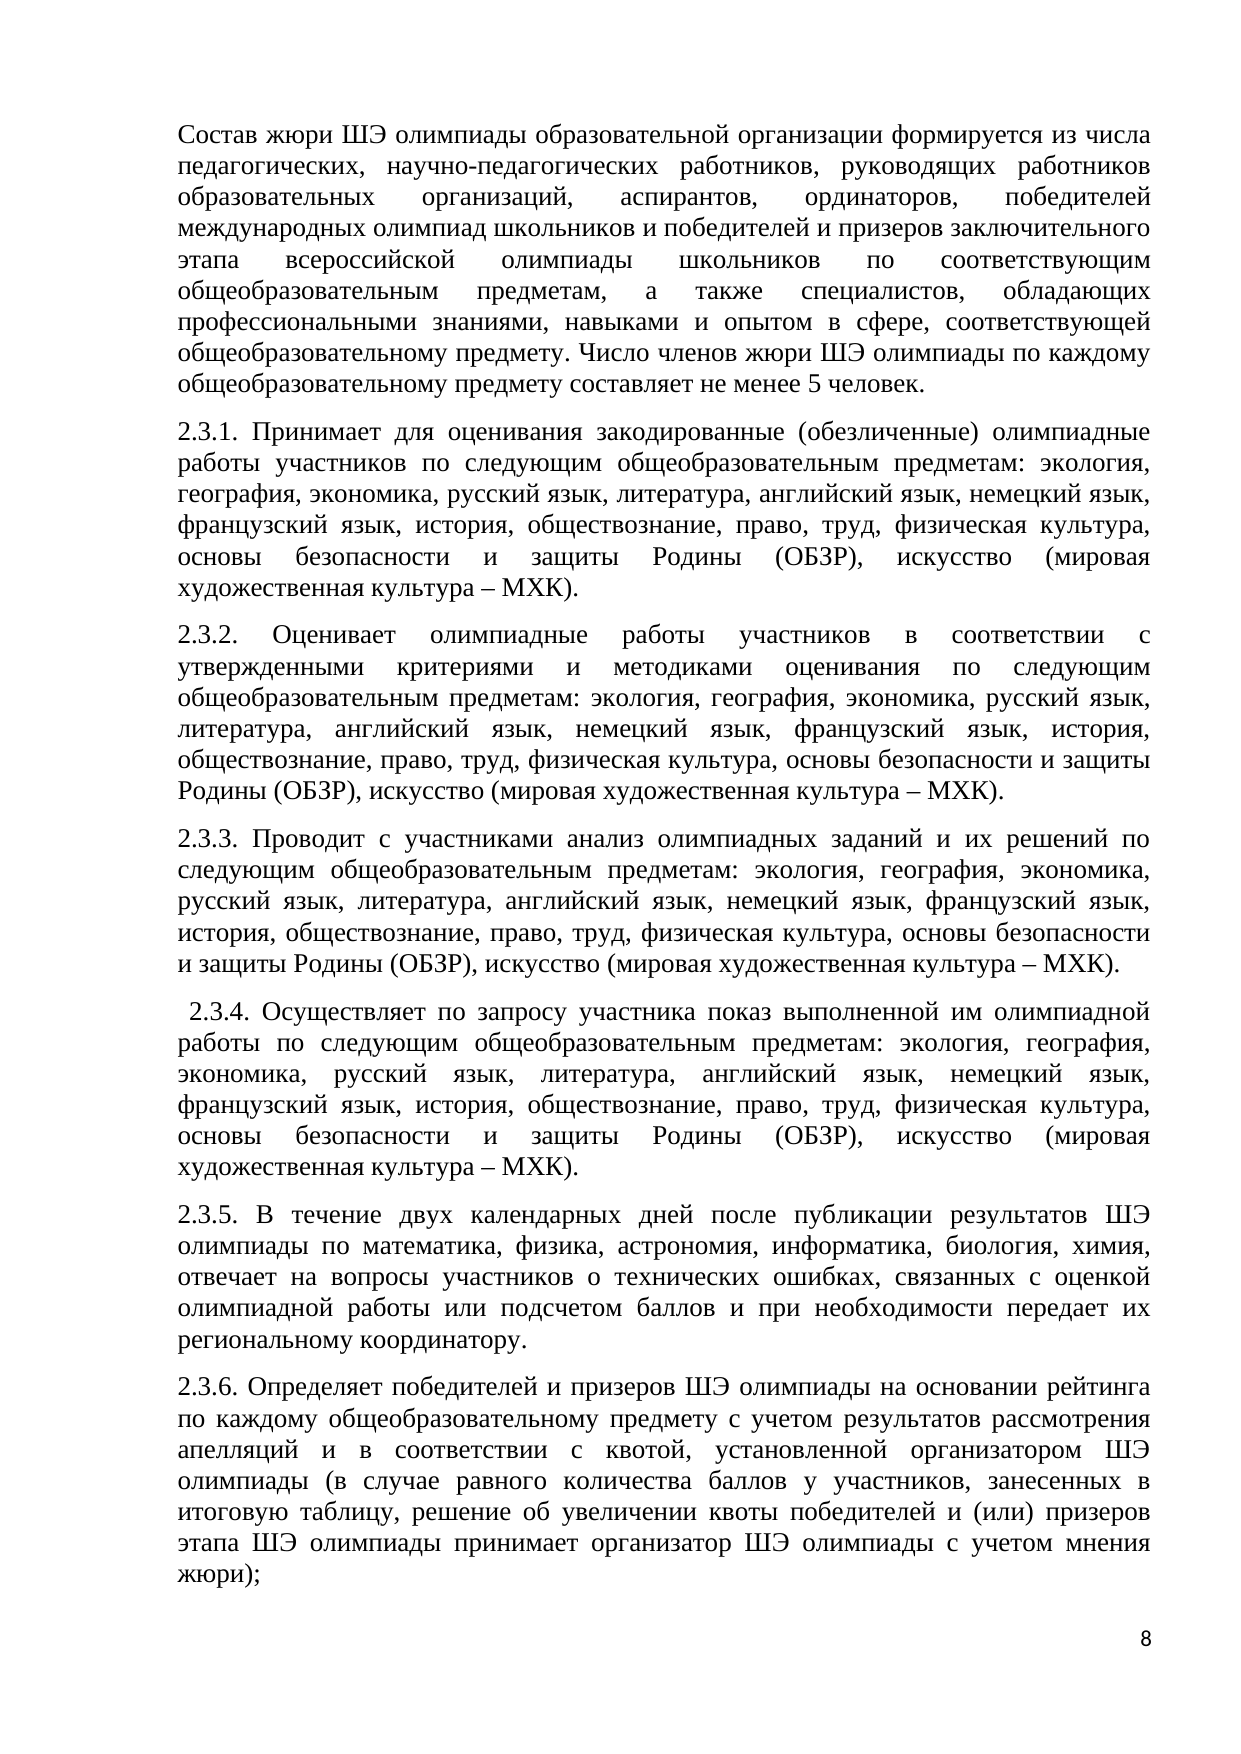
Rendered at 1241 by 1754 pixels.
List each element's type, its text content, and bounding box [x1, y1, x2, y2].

text 2.3.6. Определяет победителей и призеров ШЭ олимпиады на основании рейтинга по каждому общеобразовательному предмету с учетом результатов рассмотрения апелляций и в соответствии с квотой, установленной организатором ШЭ олимпиады (в случае равного количества баллов у участников, занесенных в итоговую таблицу, решение об увеличении квоты победителей и (или) призеров этапа ШЭ олимпиады принимает организатор ШЭ олимпиады с учетом мнения жюри); [177, 1371, 1152, 1588]
text 2.3.2. Оценивает олимпиадные работы участников в соответствии с утвержденными критериями и методиками оценивания по следующим общеобразовательным предметам: экология, география, экономика, русский язык, литература, английский язык, немецкий язык, французский язык, история, обществознание, право, труд, физическая культура, основы безопасности и защиты Родины (ОБЗР), искусство (мировая художественная культура – МХК). [177, 619, 1152, 806]
text 2.3.3. Проводит с участниками анализ олимпиадных заданий и их решений по следующим общеобразовательным предметам: экология, география, экономика, русский язык, литература, английский язык, немецкий язык, французский язык, история, обществознание, право, труд, физическая культура, основы безопасности и защиты Родины (ОБЗР), искусство (мировая художественная культура – МХК). [177, 822, 1152, 978]
text 2.3.4. Осуществляет по запросу участника показ выполненной им олимпиадной работы по следующим общеобразовательным предметам: экология, география, экономика, русский язык, литература, английский язык, немецкий язык, французский язык, история, обществознание, право, труд, физическая культура, основы безопасности и защиты Родины (ОБЗР), искусство (мировая художественная культура – МХК). [177, 994, 1152, 1181]
text 2.3.5. В течение двух календарных дней после публикации результатов ШЭ олимпиады по математика, физика, астрономия, информатика, биология, химия, отвечает на вопросы участников о технических ошибках, связанных с оценкой олимпиадной работы или подсчетом баллов и при необходимости передает их региональному координатору. [177, 1198, 1152, 1354]
text 2.3.1. Принимает для оценивания закодированные (обезличенные) олимпиадные работы участников по следующим общеобразовательным предметам: экология, география, экономика, русский язык, литература, английский язык, немецкий язык, французский язык, история, обществознание, право, труд, физическая культура, основы безопасности и защиты Родины (ОБЗР), искусство (мировая художественная культура – МХК). [177, 415, 1152, 602]
text Состав жюри ШЭ олимпиады образовательной организации формируется из числа педагогических, научно-педагогических работников, руководящих работников образовательных организаций, аспирантов, ординаторов, победителей международных олимпиад школьников и победителей и призеров заключительного этапа всероссийской олимпиады школьников по соответствующим общеобразовательным предметам, а также специалистов, обладающих профессиональными знаниями, навыками и опытом в сфере, соответствующей общеобразовательному предмету. Число членов жюри ШЭ олимпиады по каждому общеобразовательному предмету составляет не менее 5 человек. [177, 118, 1152, 398]
